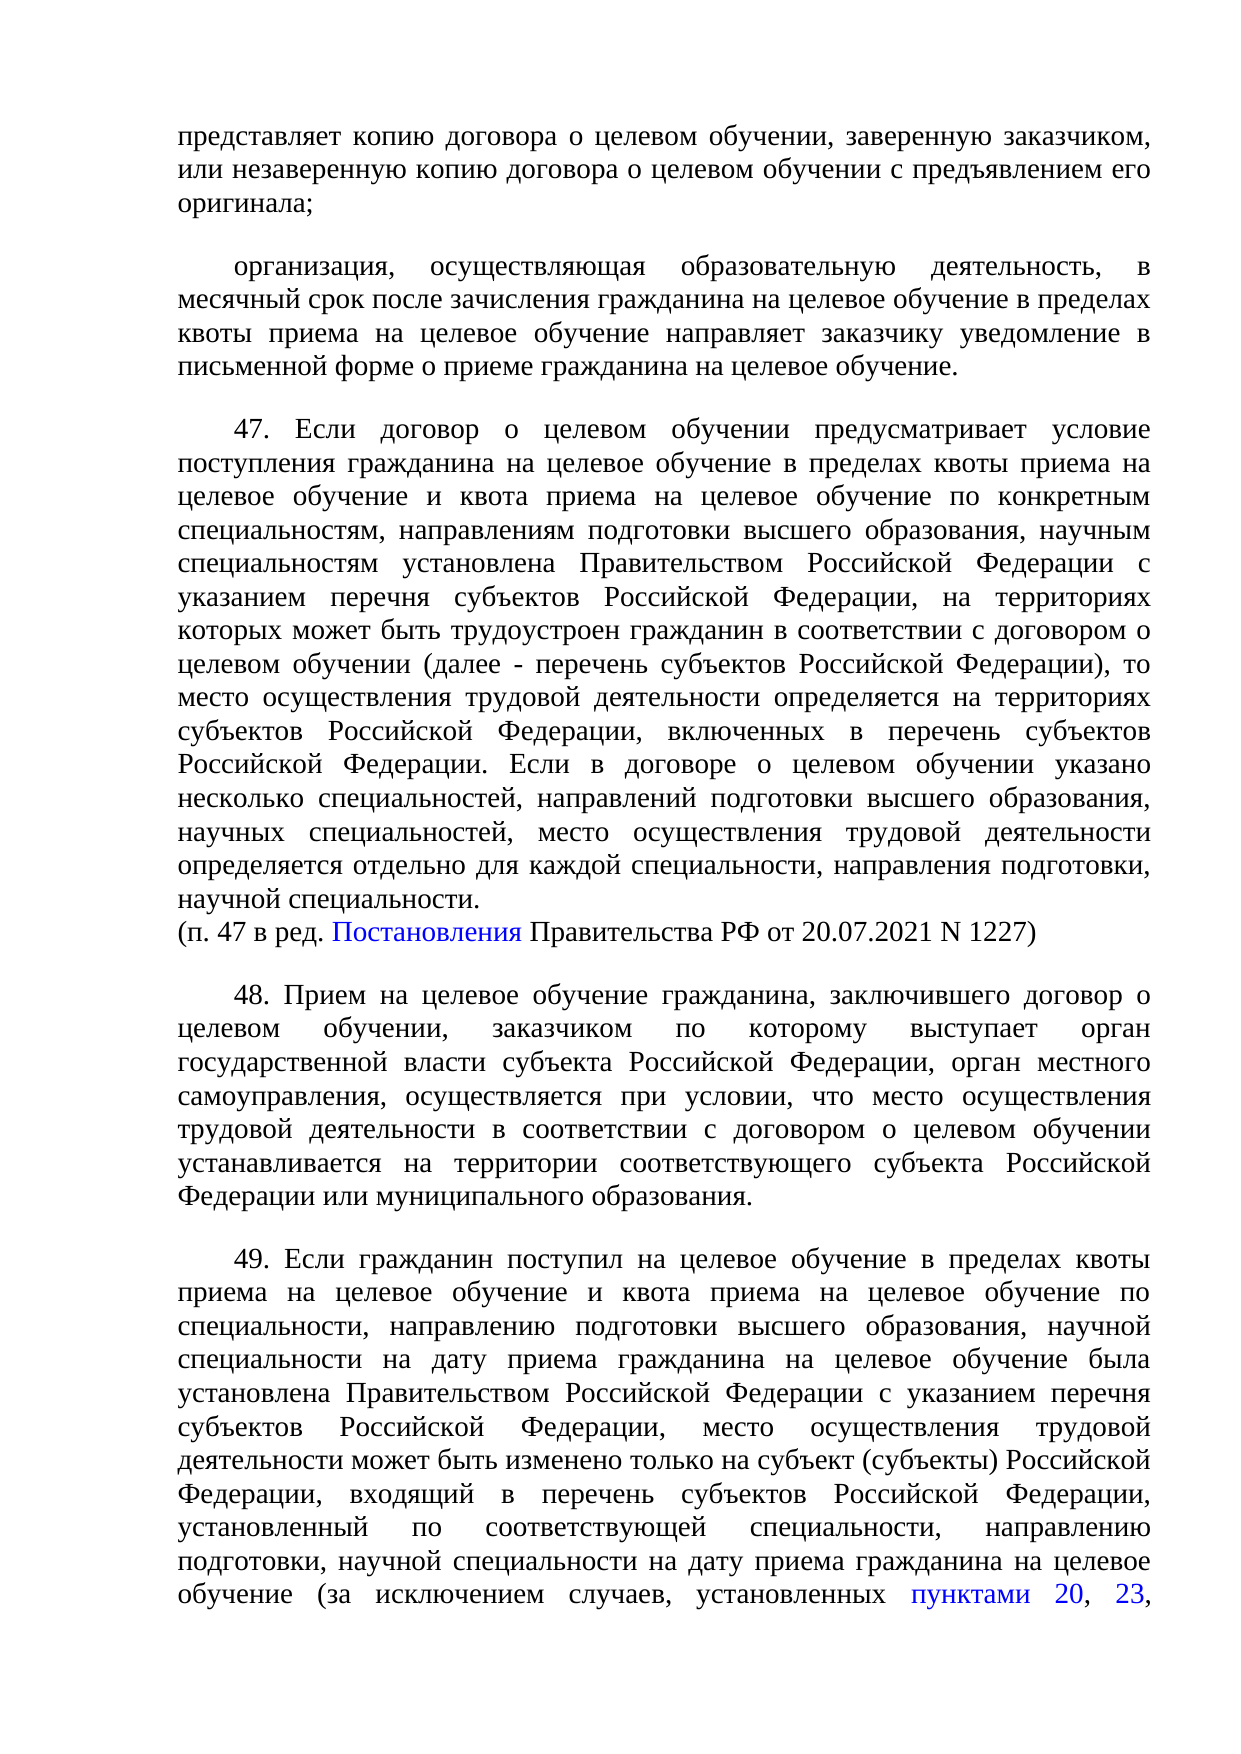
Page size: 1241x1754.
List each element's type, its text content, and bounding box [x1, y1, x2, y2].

text 48. Прием на целевое обучение гражданина, заключившего договор о целевом обучении, заказчиком по которому выступает орган государственной власти субъекта Российской Федерации, орган местного самоуправления, осуществляется при условии, что место осуществления трудовой деятельности в соответствии с договором о целевом обучении устанавливается на территории соответствующего субъекта Российской Федерации или муниципального образования. [177, 977, 1152, 1212]
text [177, 1241, 1152, 1610]
text (п. 47 в ред. Постановления Правительства РФ от 20.07.2021 N 1227) [177, 914, 1152, 948]
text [177, 118, 1152, 219]
text организация, осуществляющая образовательную деятельность, в месячный срок после зачисления гражданина на целевое обучение в пределах квоты приема на целевое обучение направляет заказчику уведомление в письменной форме о приеме гражданина на целевое обучение. [177, 248, 1152, 382]
text 47. Если договор о целевом обучении предусматривает условие поступления гражданина на целевое обучение в пределах квоты приема на целевое обучение и квота приема на целевое обучение по конкретным специальностям, направлениям подготовки высшего образования, научным специальностям установлена Правительством Российской Федерации с указанием перечня субъектов Российской Федерации, на территориях которых может быть трудоустроен гражданин в соответствии с договором о целевом обучении (далее - перечень субъектов Российской Федерации), то место осуществления трудовой деятельности определяется на территориях субъектов Российской Федерации, включенных в перечень субъектов Российской Федерации. Если в договоре о целевом обучении указано несколько специальностей, направлений подготовки высшего образования, научных специальностей, место осуществления трудовой деятельности определяется отдельно для каждой специальности, направления подготовки, научной специальности. [177, 411, 1152, 914]
